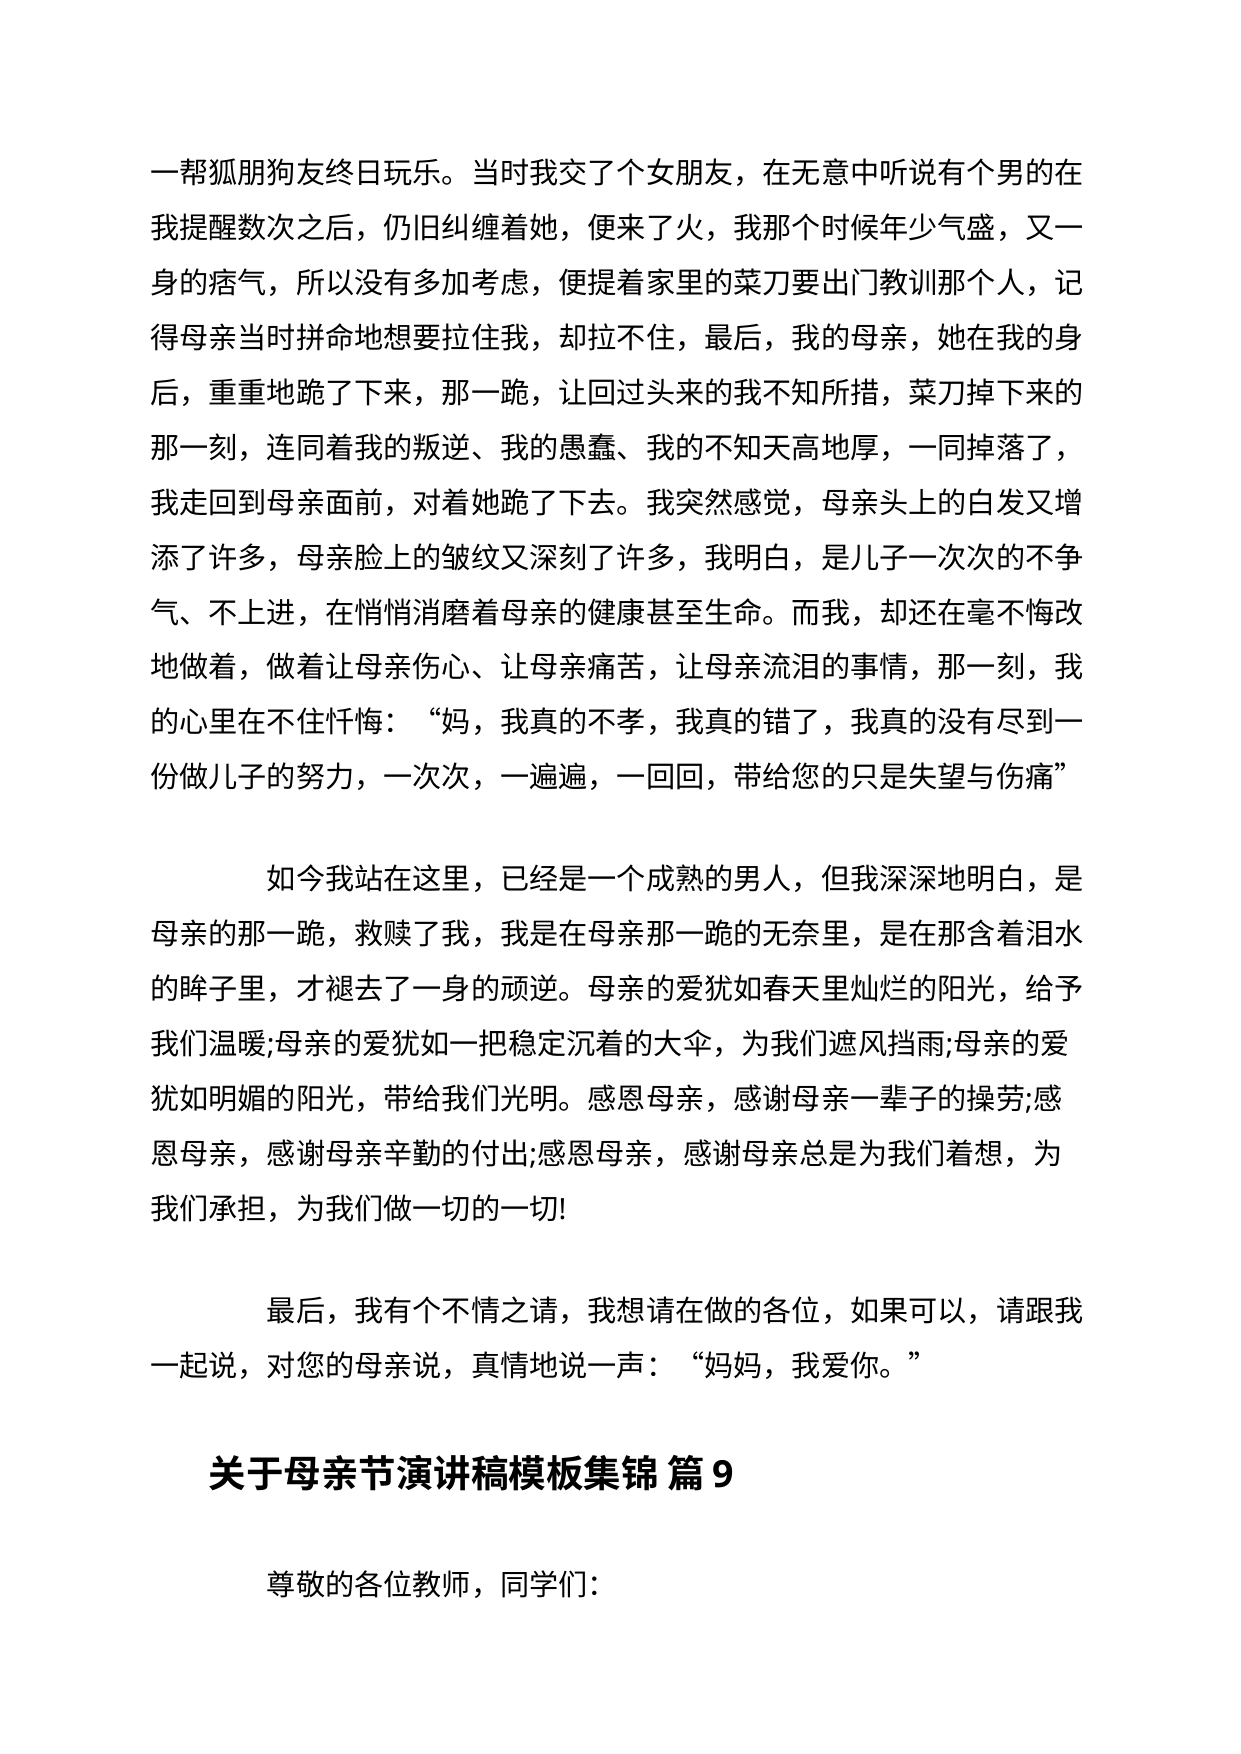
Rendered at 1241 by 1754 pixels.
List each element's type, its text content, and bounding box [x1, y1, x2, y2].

text 最后，我有个不情之请，我想请在做的各位，如果可以，请跟我一起说，对您的母亲说，真情地说一声：“妈妈，我爱你。” [150, 1287, 1090, 1384]
text 关于母亲节演讲稿模板集锦 篇9 [150, 1444, 1090, 1498]
text 尊敬的各位教师，同学们： [150, 1562, 1090, 1604]
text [150, 150, 1090, 796]
text 如今我站在这里，已经是一个成熟的男人，但我深深地明白，是母亲的那一跪，救赎了我，我是在母亲那一跪的无奈里，是在那含着泪水的眸子里，才褪去了一身的顽逆。母亲的爱犹如春天里灿烂的阳光，给予我们温暖;母亲的爱犹如一把稳定沉着的大伞，为我们遮风挡雨;母亲的爱犹如明媚的阳光，带给我们光明。感恩母亲，感谢母亲一辈子的操劳;感恩母亲，感谢母亲辛勤的付出;感恩母亲，感谢母亲总是为我们着想，为我们承担，为我们做一切的一切! [150, 856, 1090, 1228]
